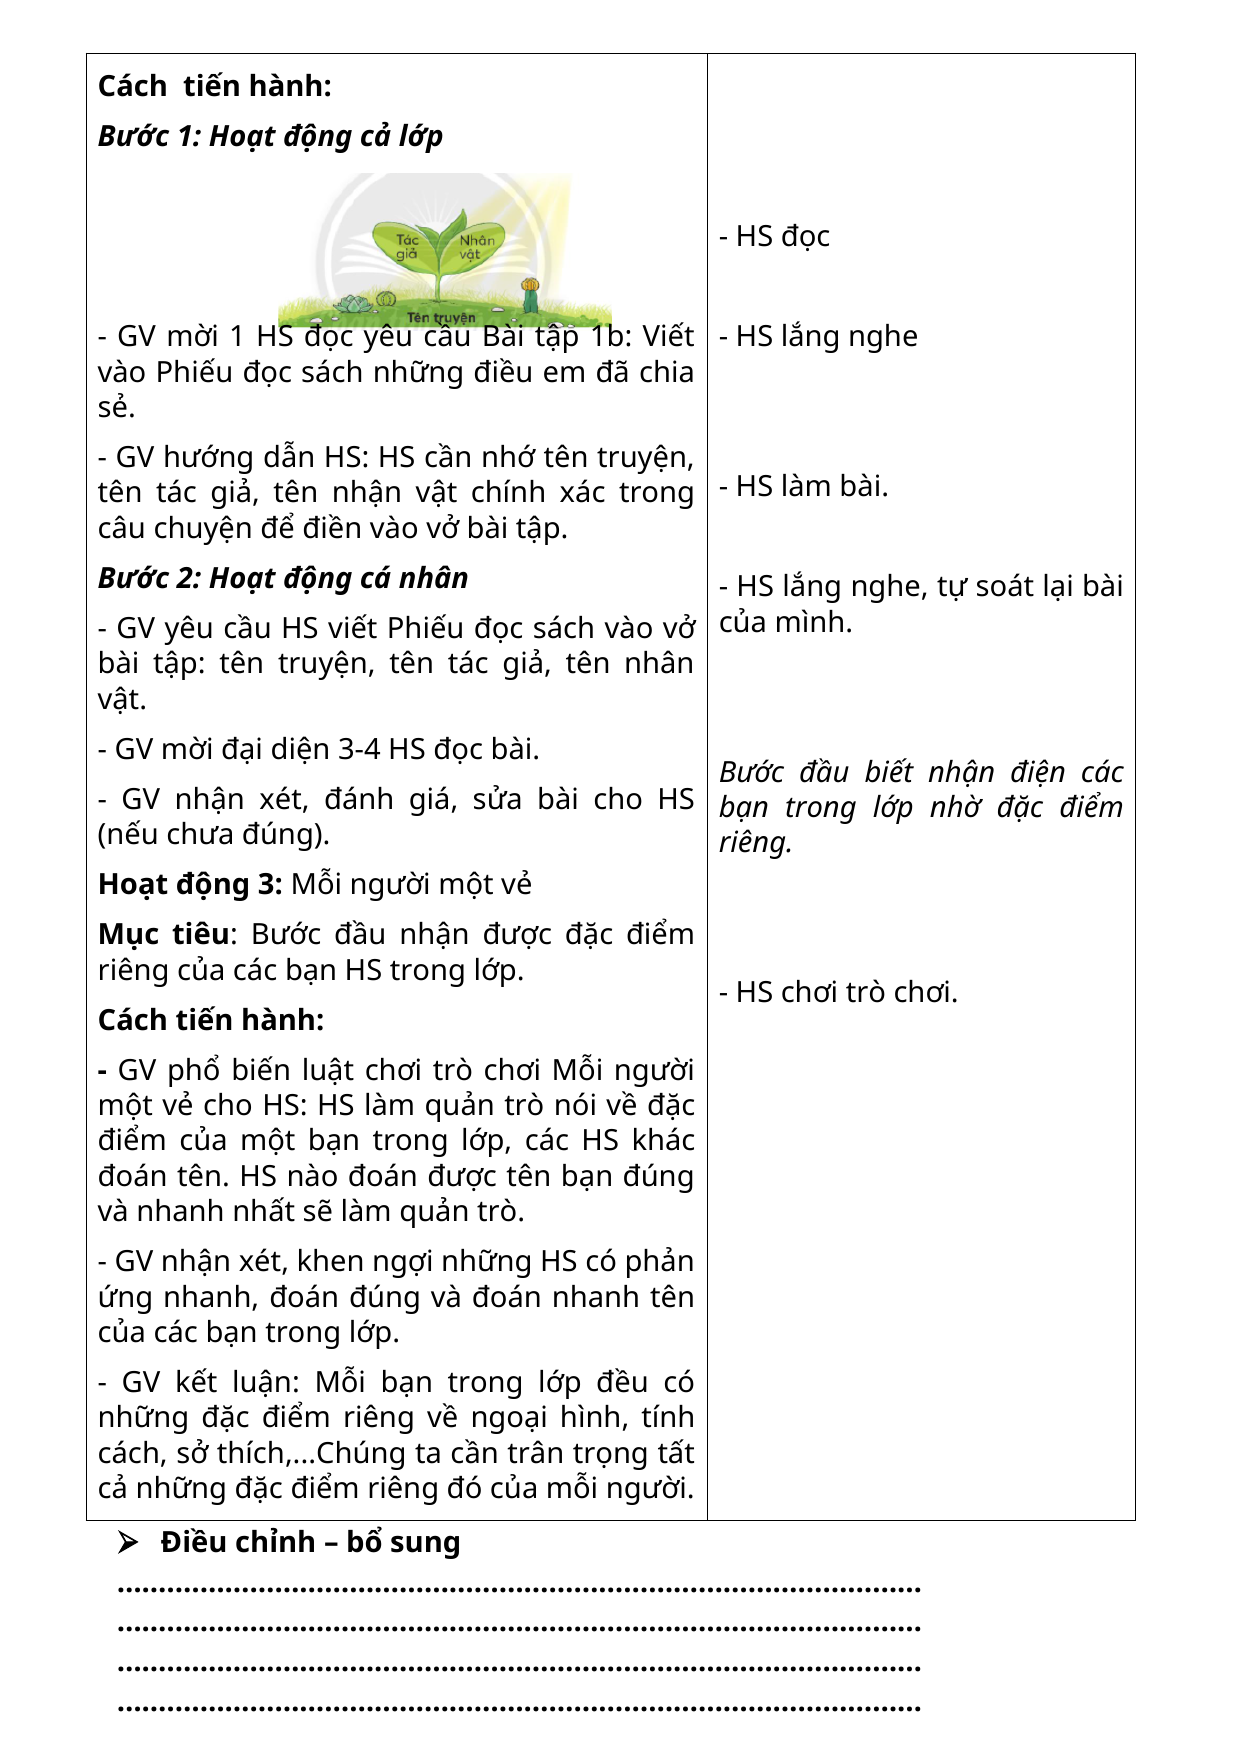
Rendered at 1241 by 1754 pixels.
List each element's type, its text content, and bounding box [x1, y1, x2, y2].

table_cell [708, 54, 1135, 1606]
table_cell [87, 54, 707, 1606]
list Điều chỉnh – bổ sung [117, 1607, 1160, 1646]
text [117, 1646, 1160, 1686]
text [117, 1686, 1160, 1726]
